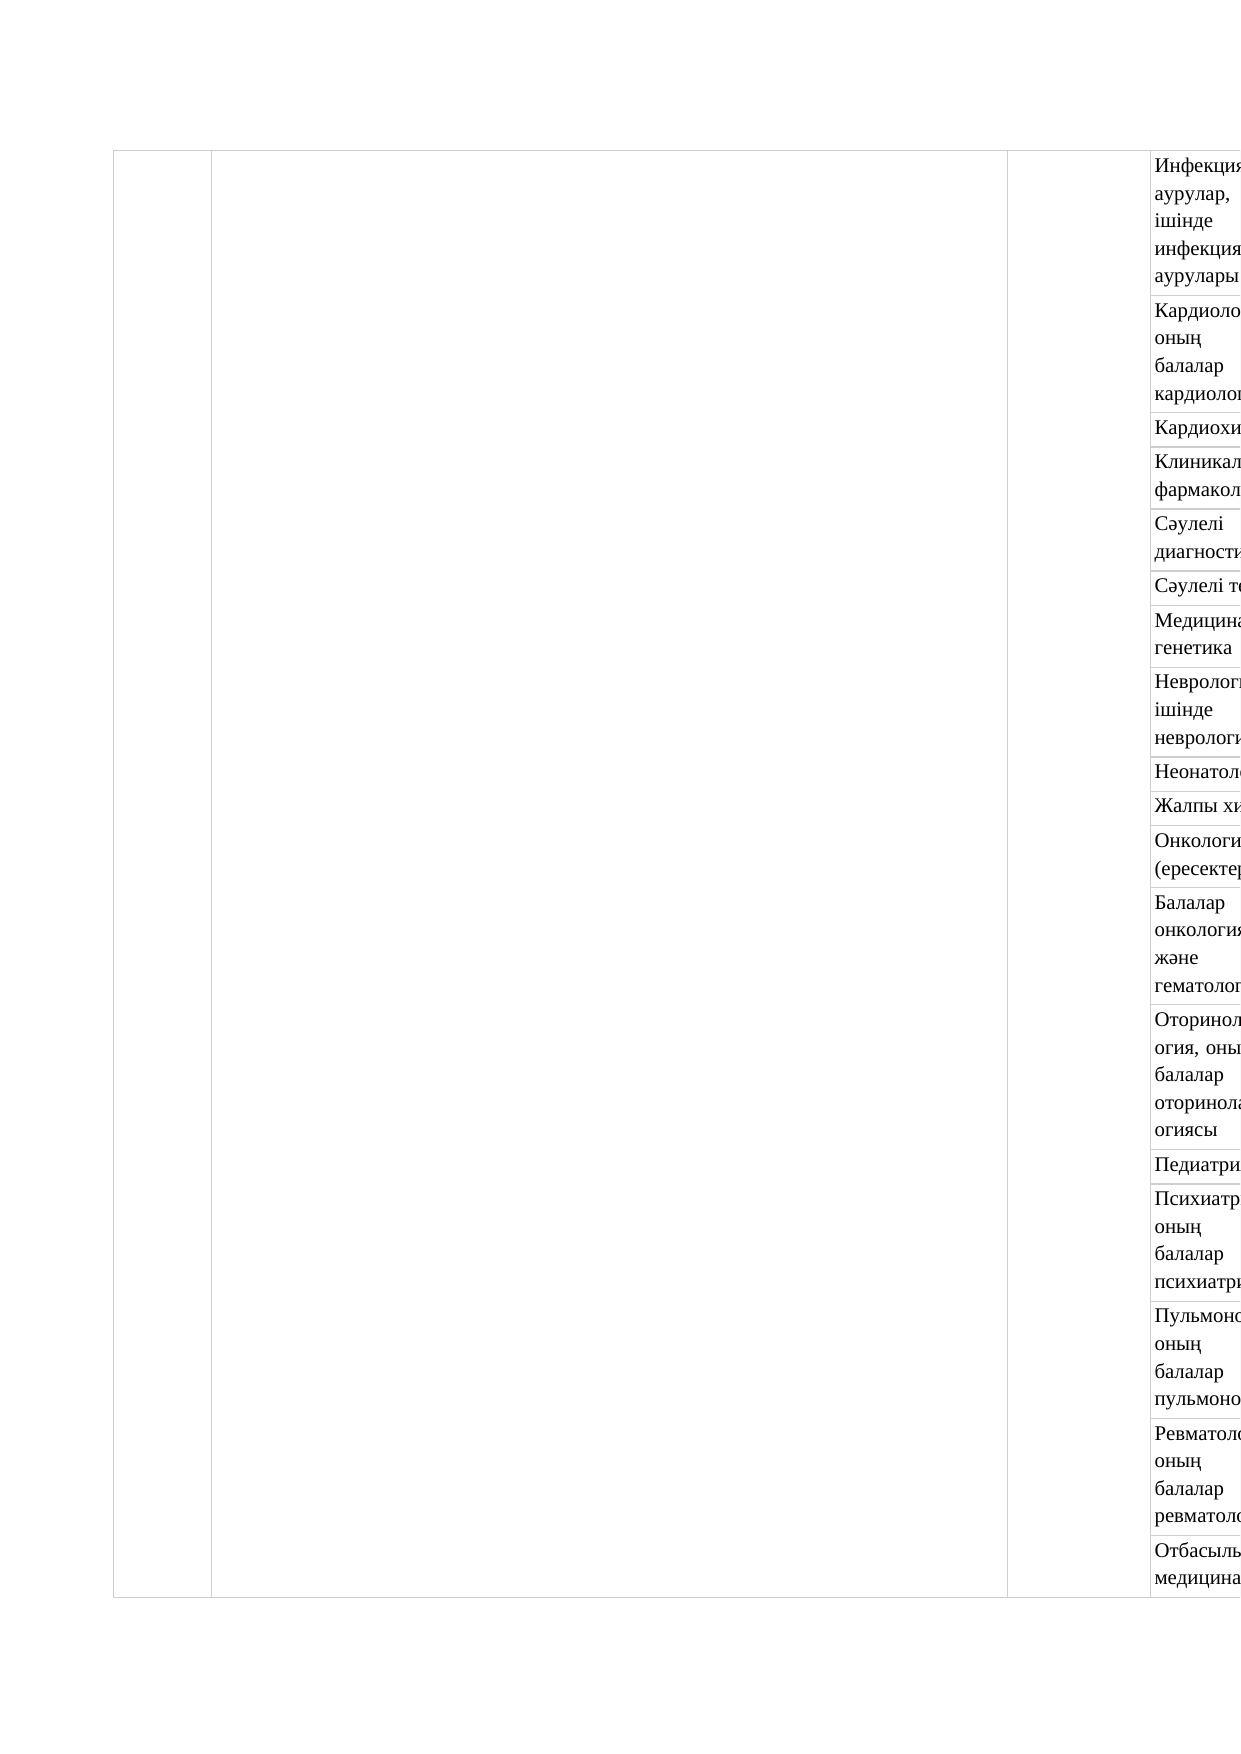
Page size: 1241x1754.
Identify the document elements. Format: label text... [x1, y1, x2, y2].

table_cell Сәулелі диагностика [1151, 510, 1240, 570]
table_cell Жалпы хирургия [1151, 792, 1240, 825]
table_cell Неонатология [1151, 758, 1240, 791]
table_cell Онкология (ересектердің) [1151, 826, 1240, 887]
table_cell Ревматология, оның ішінде балалар ревматологиясы [1151, 1419, 1240, 1535]
table_cell Кардиология, оның ішінде балалар кардиологиясы [1151, 296, 1240, 412]
table_cell Медициналық генетика [1151, 606, 1240, 667]
table_cell Сәулелі терапия [1151, 572, 1240, 605]
table_cell Психиатрия, оның ішінде балалар психиатриясы [1151, 1185, 1240, 1301]
table_cell Балалар онкологиясы және гематологиясы [1151, 888, 1240, 1004]
table_cell Инфекциянық аурулар, оның ішінде балалар инфекциялық аурулары [1151, 151, 1240, 295]
table_cell Кардиохирургия [1151, 413, 1240, 446]
table_cell Пульмонология, оның ішінде балалар пульмонологиясы [1151, 1302, 1240, 1418]
table_cell Отбасылық медицина [1151, 1536, 1240, 1597]
table_cell Клиникалық фармакология [1151, 448, 1240, 508]
table_cell Педиатрия [1151, 1150, 1240, 1183]
table_cell Оториноларингология, оның ішінде балалар оториноларингологиясы [1151, 1005, 1240, 1149]
table_cell Неврология, оның ішінде балалар неврологиясы [1151, 668, 1240, 756]
